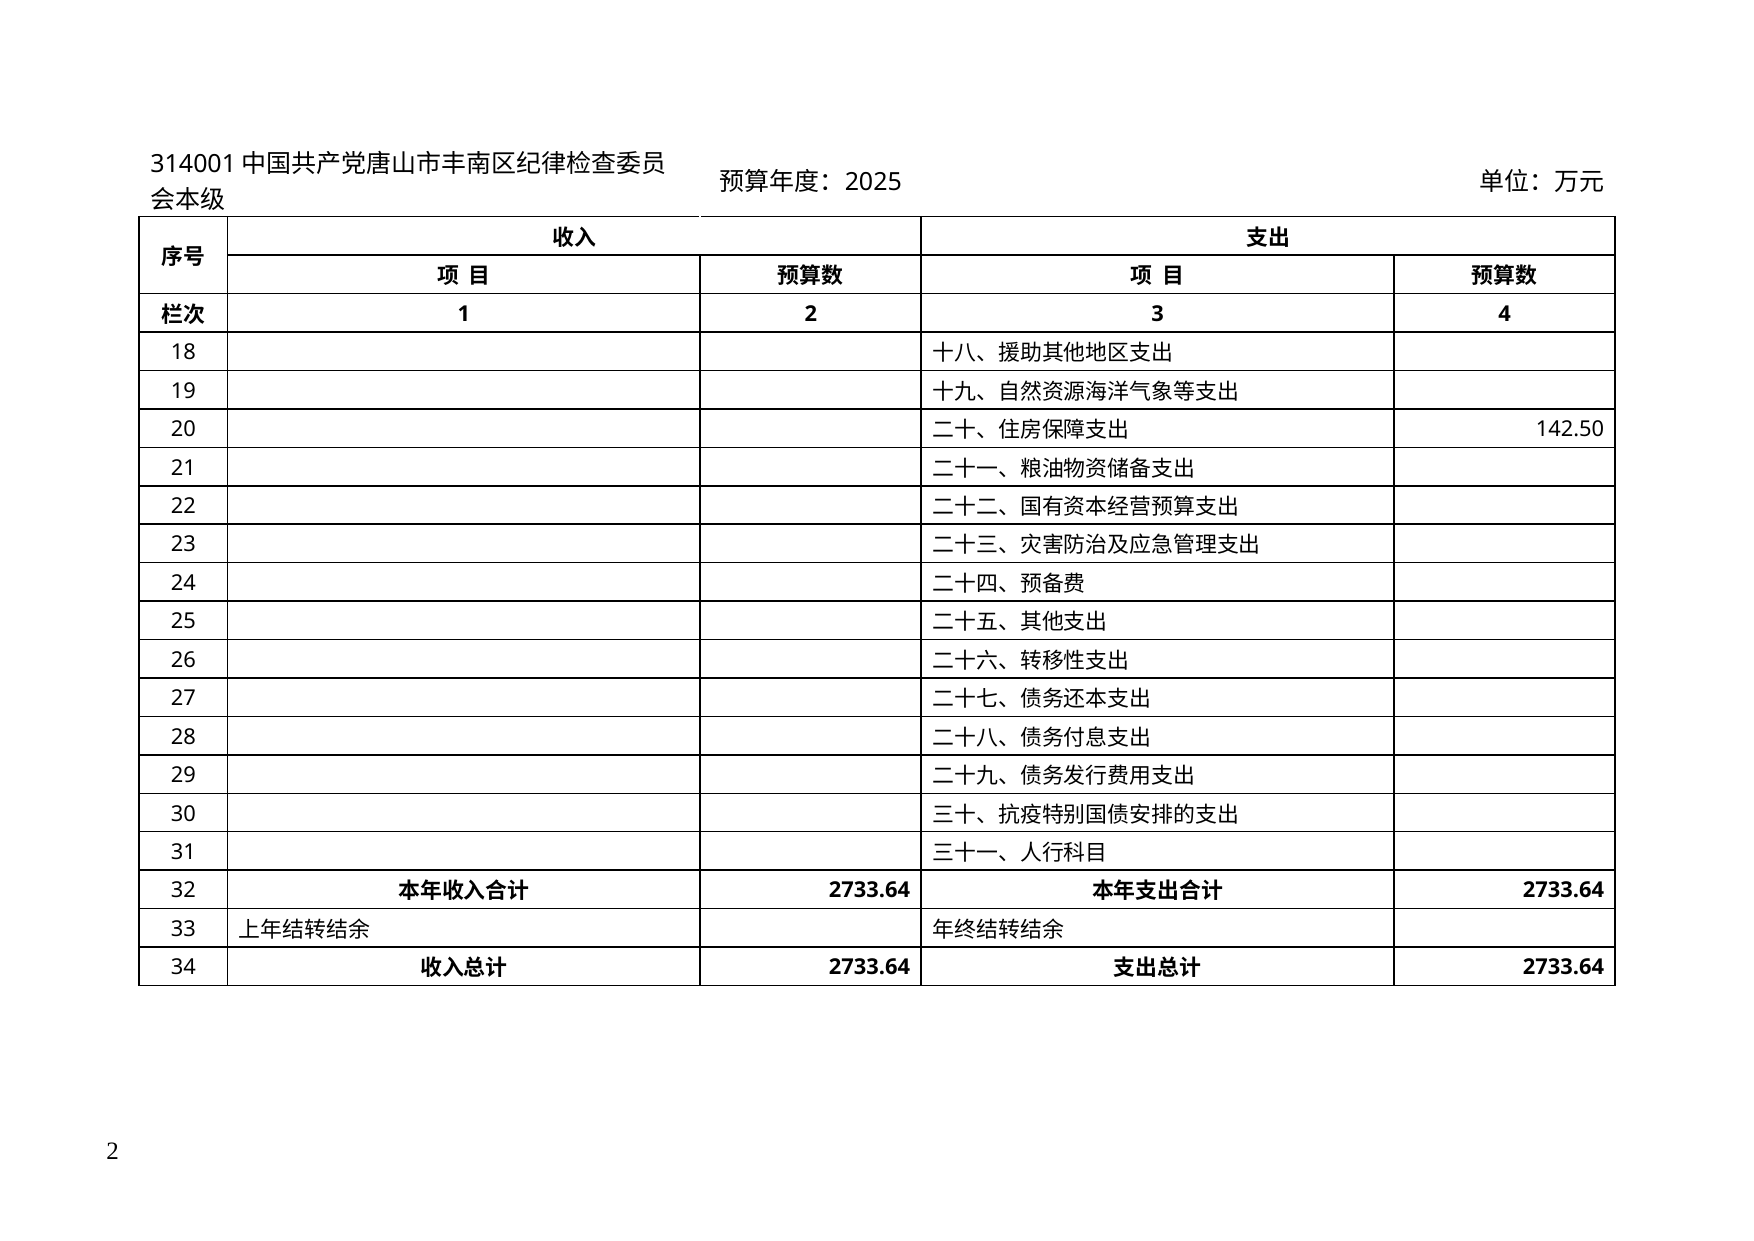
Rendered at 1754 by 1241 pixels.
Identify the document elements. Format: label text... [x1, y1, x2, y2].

table_cell [228, 448, 699, 485]
table_cell 十九、自然资源海洋气象等支出 [922, 371, 1393, 408]
table_cell [1395, 448, 1614, 485]
table_cell [228, 832, 699, 869]
table_cell 二十九、债务发行费用支出 [922, 756, 1393, 792]
table_cell 二十一、粮油物资储备支出 [922, 448, 1393, 485]
table_cell 项 目 [228, 256, 699, 293]
table_cell [1395, 794, 1614, 831]
table_cell [701, 909, 920, 946]
table_cell 年终结转结余 [922, 909, 1393, 946]
table_cell [701, 602, 920, 639]
table_cell 二十六、转移性支出 [922, 640, 1393, 677]
table_cell [1395, 563, 1614, 600]
table_cell 26 [140, 640, 227, 677]
table_cell [701, 487, 920, 523]
table_cell 30 [140, 794, 227, 831]
table_cell 二十七、债务还本支出 [922, 679, 1393, 716]
table_cell [701, 563, 920, 600]
table_cell [1395, 487, 1614, 523]
table_cell 28 [140, 717, 227, 754]
table_cell [1395, 679, 1614, 716]
table_cell 栏次 [140, 294, 227, 331]
table_cell [228, 333, 699, 369]
table_cell [228, 640, 699, 677]
table_cell 20 [140, 410, 227, 446]
table_cell 收入 [228, 217, 920, 254]
table_header 预算年度：2025 [701, 143, 920, 216]
table_cell 二十、住房保障支出 [922, 410, 1393, 446]
table_cell [701, 832, 920, 869]
table_cell [701, 333, 920, 369]
table_cell 3 [922, 294, 1393, 331]
table_cell 上年结转结余 [228, 909, 699, 946]
table_cell [228, 371, 699, 408]
table_cell 二十五、其他支出 [922, 602, 1393, 639]
table_cell [701, 756, 920, 792]
table_cell 29 [140, 756, 227, 792]
table_cell [1395, 717, 1614, 754]
table_cell 34 [140, 948, 227, 984]
table_cell [701, 640, 920, 677]
table_cell 142.50 [1395, 410, 1614, 446]
table_cell [701, 525, 920, 562]
table_cell [701, 794, 920, 831]
table_cell 25 [140, 602, 227, 639]
table_cell 本年收入合计 [228, 871, 699, 908]
table_cell 项 目 [922, 256, 1393, 293]
table_cell 本年支出合计 [922, 871, 1393, 908]
table_cell 31 [140, 832, 227, 869]
table_cell [1395, 756, 1614, 792]
table_cell [1395, 832, 1614, 869]
table_cell 二十八、债务付息支出 [922, 717, 1393, 754]
table_cell 2 [701, 294, 920, 331]
table_cell [701, 717, 920, 754]
table_cell 33 [140, 909, 227, 946]
table_header 314001中国共产党唐山市丰南区纪律检查委员会本级 [140, 143, 699, 216]
table_cell 32 [140, 871, 227, 908]
table_cell 序号 [140, 217, 227, 293]
table_cell [1395, 602, 1614, 639]
table_cell [701, 371, 920, 408]
table_cell [1395, 371, 1614, 408]
table_cell 2733.64 [1395, 948, 1614, 984]
table_cell 收入总计 [228, 948, 699, 984]
table_cell 三十一、人行科目 [922, 832, 1393, 869]
table_cell [1395, 909, 1614, 946]
table_cell 4 [1395, 294, 1614, 331]
table_cell 支出 [922, 217, 1614, 254]
table_cell [228, 563, 699, 600]
table_cell 2733.64 [701, 948, 920, 984]
table_cell [228, 410, 699, 446]
table_cell [228, 487, 699, 523]
table_cell [701, 448, 920, 485]
table_cell 21 [140, 448, 227, 485]
table_cell [701, 410, 920, 446]
table_cell 2733.64 [1395, 871, 1614, 908]
table_cell 三十、抗疫特别国债安排的支出 [922, 794, 1393, 831]
table_cell 23 [140, 525, 227, 562]
table_cell 二十三、灾害防治及应急管理支出 [922, 525, 1393, 562]
table_cell [701, 679, 920, 716]
table_cell [228, 525, 699, 562]
table_cell [228, 602, 699, 639]
table_cell [228, 717, 699, 754]
table_cell [1395, 525, 1614, 562]
table_cell 24 [140, 563, 227, 600]
table_cell [1395, 640, 1614, 677]
table_cell 22 [140, 487, 227, 523]
table_cell [1395, 333, 1614, 369]
table_cell 十八、援助其他地区支出 [922, 333, 1393, 369]
table_cell 支出总计 [922, 948, 1393, 984]
table_cell [228, 756, 699, 792]
table_cell 预算数 [701, 256, 920, 293]
table_cell 二十四、预备费 [922, 563, 1393, 600]
table_cell 二十二、国有资本经营预算支出 [922, 487, 1393, 523]
table_cell 1 [228, 294, 699, 331]
table_header 单位：万元 [922, 143, 1614, 216]
table_cell 19 [140, 371, 227, 408]
table_cell 2733.64 [701, 871, 920, 908]
table_cell 27 [140, 679, 227, 716]
table_cell 18 [140, 333, 227, 369]
table_cell 预算数 [1395, 256, 1614, 293]
table_cell [228, 679, 699, 716]
table_cell [228, 794, 699, 831]
